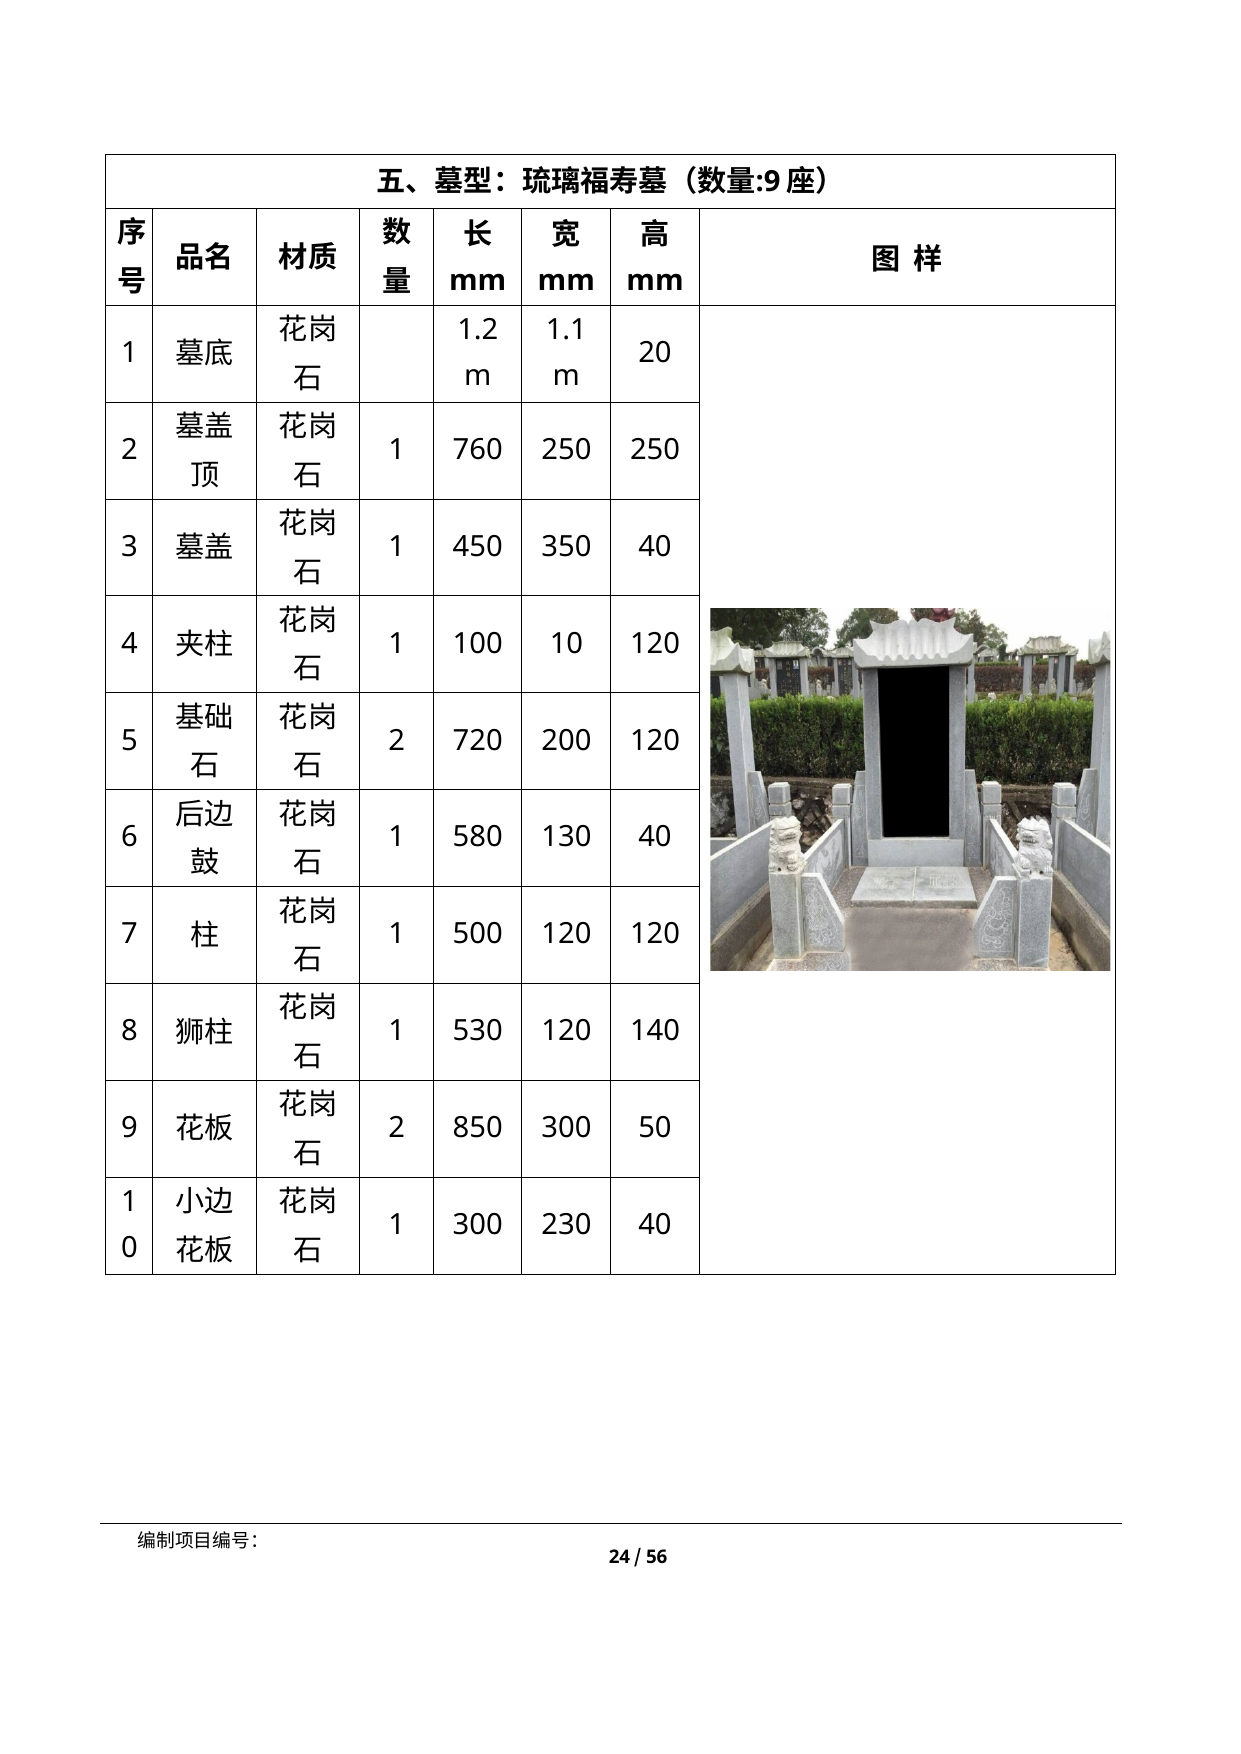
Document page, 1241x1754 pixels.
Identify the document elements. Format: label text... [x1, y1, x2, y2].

table_cell 花岗石 [257, 596, 359, 692]
table_cell 1.2m [434, 306, 521, 402]
table_cell 200 [522, 693, 610, 789]
table_cell 100 [434, 596, 521, 692]
table_cell 花岗石 [257, 887, 359, 983]
table_cell 120 [522, 887, 610, 983]
table_cell 花岗石 [257, 1081, 359, 1177]
table_cell 850 [434, 1081, 521, 1177]
table_cell 500 [434, 887, 521, 983]
table_cell 120 [522, 984, 610, 1080]
table_cell 3 [106, 500, 152, 595]
table_cell 花岗石 [257, 1178, 359, 1273]
table_cell 长 mm [434, 209, 521, 305]
table_cell 序号 [106, 209, 152, 305]
table_cell 760 [434, 403, 521, 498]
table_cell 300 [434, 1178, 521, 1273]
table_cell 柱 [153, 887, 256, 983]
table_cell 材质 [257, 209, 359, 305]
table_cell 花岗石 [257, 984, 359, 1080]
table_cell 580 [434, 790, 521, 886]
table_cell 7 [106, 887, 152, 983]
table_cell 宽 mm [522, 209, 610, 305]
table_cell 230 [522, 1178, 610, 1273]
table_cell 1 [360, 790, 433, 886]
table_cell 1 [360, 500, 433, 595]
picture [710, 608, 1111, 971]
table_cell 花岗石 [257, 790, 359, 886]
table_cell 夹柱 [153, 596, 256, 692]
table_cell 花岗石 [257, 500, 359, 595]
table_cell [360, 306, 433, 402]
table_cell 6 [106, 790, 152, 886]
table_cell 10 [106, 1178, 152, 1273]
table_cell 4 [106, 596, 152, 692]
table_cell 花岗石 [257, 693, 359, 789]
table_cell 狮柱 [153, 984, 256, 1080]
table_cell 小边花板 [153, 1178, 256, 1273]
table_cell 10 [522, 596, 610, 692]
table_cell 1 [360, 1178, 433, 1273]
table_cell 120 [611, 693, 699, 789]
table_cell [700, 306, 1115, 1273]
table_cell 5 [106, 693, 152, 789]
table_cell 40 [611, 500, 699, 595]
table_cell 300 [522, 1081, 610, 1177]
table_cell 花板 [153, 1081, 256, 1177]
table_cell 图 样 [700, 209, 1115, 305]
table_cell 350 [522, 500, 610, 595]
table_cell 1 [360, 403, 433, 498]
table_cell 50 [611, 1081, 699, 1177]
table_cell 20 [611, 306, 699, 402]
table_header 五、墓型：琉璃福寿墓（数量:9座） [106, 155, 1115, 208]
table_cell 1 [360, 596, 433, 692]
table_cell 2 [360, 693, 433, 789]
table_cell 墓盖 [153, 500, 256, 595]
table_cell 250 [522, 403, 610, 498]
table_cell 250 [611, 403, 699, 498]
table_cell 120 [611, 596, 699, 692]
table_cell 9 [106, 1081, 152, 1177]
table_cell 1 [106, 306, 152, 402]
table_cell 花岗石 [257, 403, 359, 498]
table_cell 1 [360, 887, 433, 983]
table_cell 数量 [360, 209, 433, 305]
table_cell 530 [434, 984, 521, 1080]
table_cell 品名 [153, 209, 256, 305]
table_cell 120 [611, 887, 699, 983]
table_cell 450 [434, 500, 521, 595]
table_cell 1.1m [522, 306, 610, 402]
table_cell 2 [360, 1081, 433, 1177]
table_cell 后边鼓 [153, 790, 256, 886]
table_cell 1 [360, 984, 433, 1080]
table_cell 130 [522, 790, 610, 886]
table_cell 墓底 [153, 306, 256, 402]
table_cell 花岗石 [257, 306, 359, 402]
table_cell 8 [106, 984, 152, 1080]
table_cell 基础石 [153, 693, 256, 789]
table_cell 40 [611, 1178, 699, 1273]
table_cell 2 [106, 403, 152, 498]
table_cell 140 [611, 984, 699, 1080]
table_cell 40 [611, 790, 699, 886]
table_cell 高 mm [611, 209, 699, 305]
table_cell 墓盖顶 [153, 403, 256, 498]
table_cell 720 [434, 693, 521, 789]
